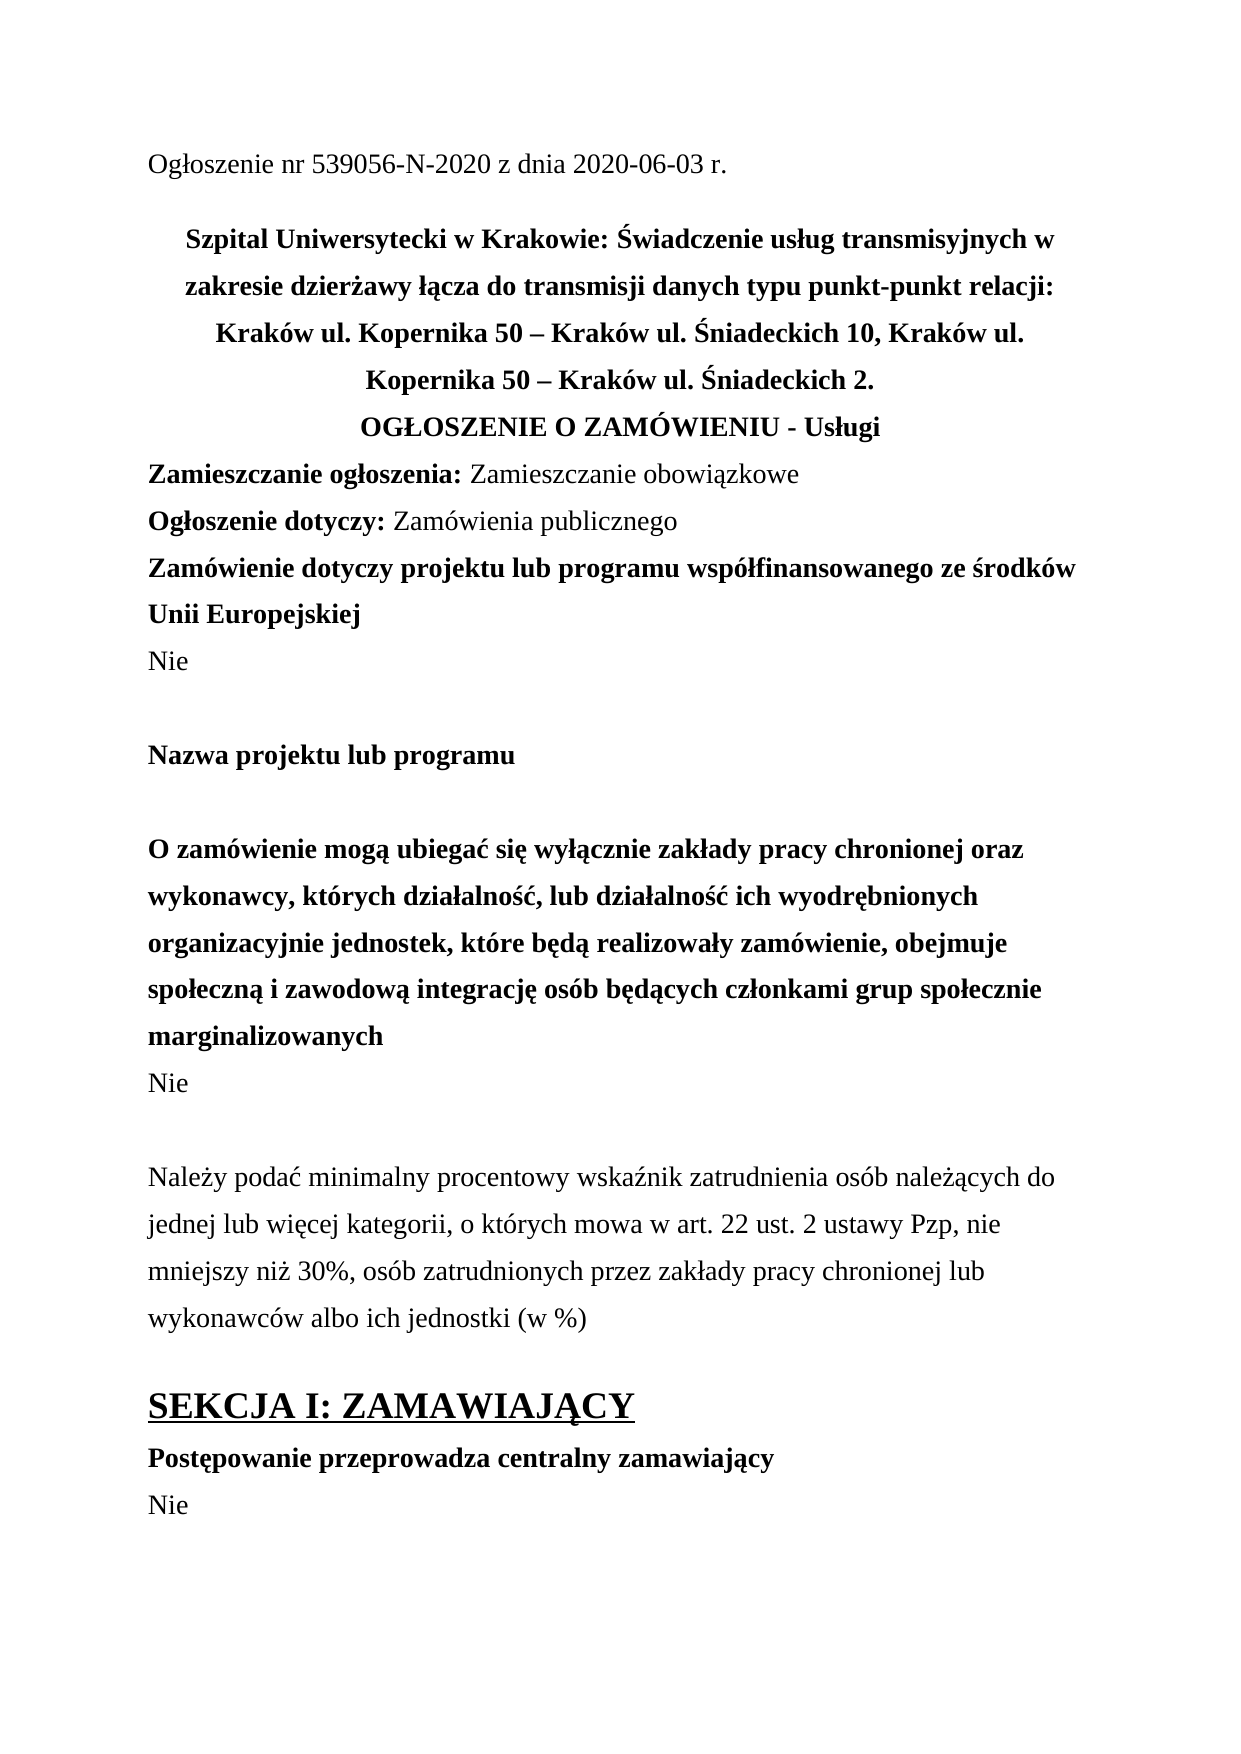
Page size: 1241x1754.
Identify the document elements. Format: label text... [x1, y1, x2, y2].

text Postępowanie przeprowadza centralny zamawiający [148, 1427, 1093, 1474]
text Nie [148, 1052, 1093, 1099]
text Szpital Uniwersytecki w Krakowie: Świadczenie usług transmisyjnych w zakresie dzierżawy łącza do transmisji danych typu punkt-punkt relacji: Kraków ul. Kopernika 50 – Kraków ul. Śniadeckich 10, Kraków ul. Kopernika 50 – Kraków ul. Śniadeckich 2. OGŁOSZENIE O ZAMÓWIENIU - Usługi [148, 208, 1093, 442]
text O zamówienie mogą ubiegać się wyłącznie zakłady pracy chronionej oraz wykonawcy, których działalność, lub działalność ich wyodrębnionych organizacyjnie jednostek, które będą realizowały zamówienie, obejmuje społeczną i zawodową integrację osób będących członkami grup społecznie marginalizowanych [148, 817, 1093, 1052]
text Nie [148, 1474, 1093, 1521]
text Nie [148, 630, 1093, 677]
text SEKCJA I: ZAMAWIAJĄCY [148, 1380, 1093, 1427]
text Należy podać minimalny procentowy wskaźnik zatrudnienia osób należących do jednej lub więcej kategorii, o których mowa w art. 22 ust. 2 ustawy Pzp, nie mniejszy niż 30%, osób zatrudnionych przez zakłady pracy chronionej lub wykonawców albo ich jednostki (w %) [148, 1099, 1093, 1380]
text Zamieszczanie ogłoszenia: Zamieszczanie obowiązkowe [148, 442, 1093, 489]
text Zamówienie dotyczy projektu lub programu współfinansowanego ze środków Unii Europejskiej [148, 536, 1093, 630]
text Ogłoszenie dotyczy: Zamówienia publicznego [148, 489, 1093, 536]
text Ogłoszenie nr 539056-N-2020 z dnia 2020-06-03 r. [148, 148, 1093, 208]
text Nazwa projektu lub programu [148, 677, 1093, 817]
